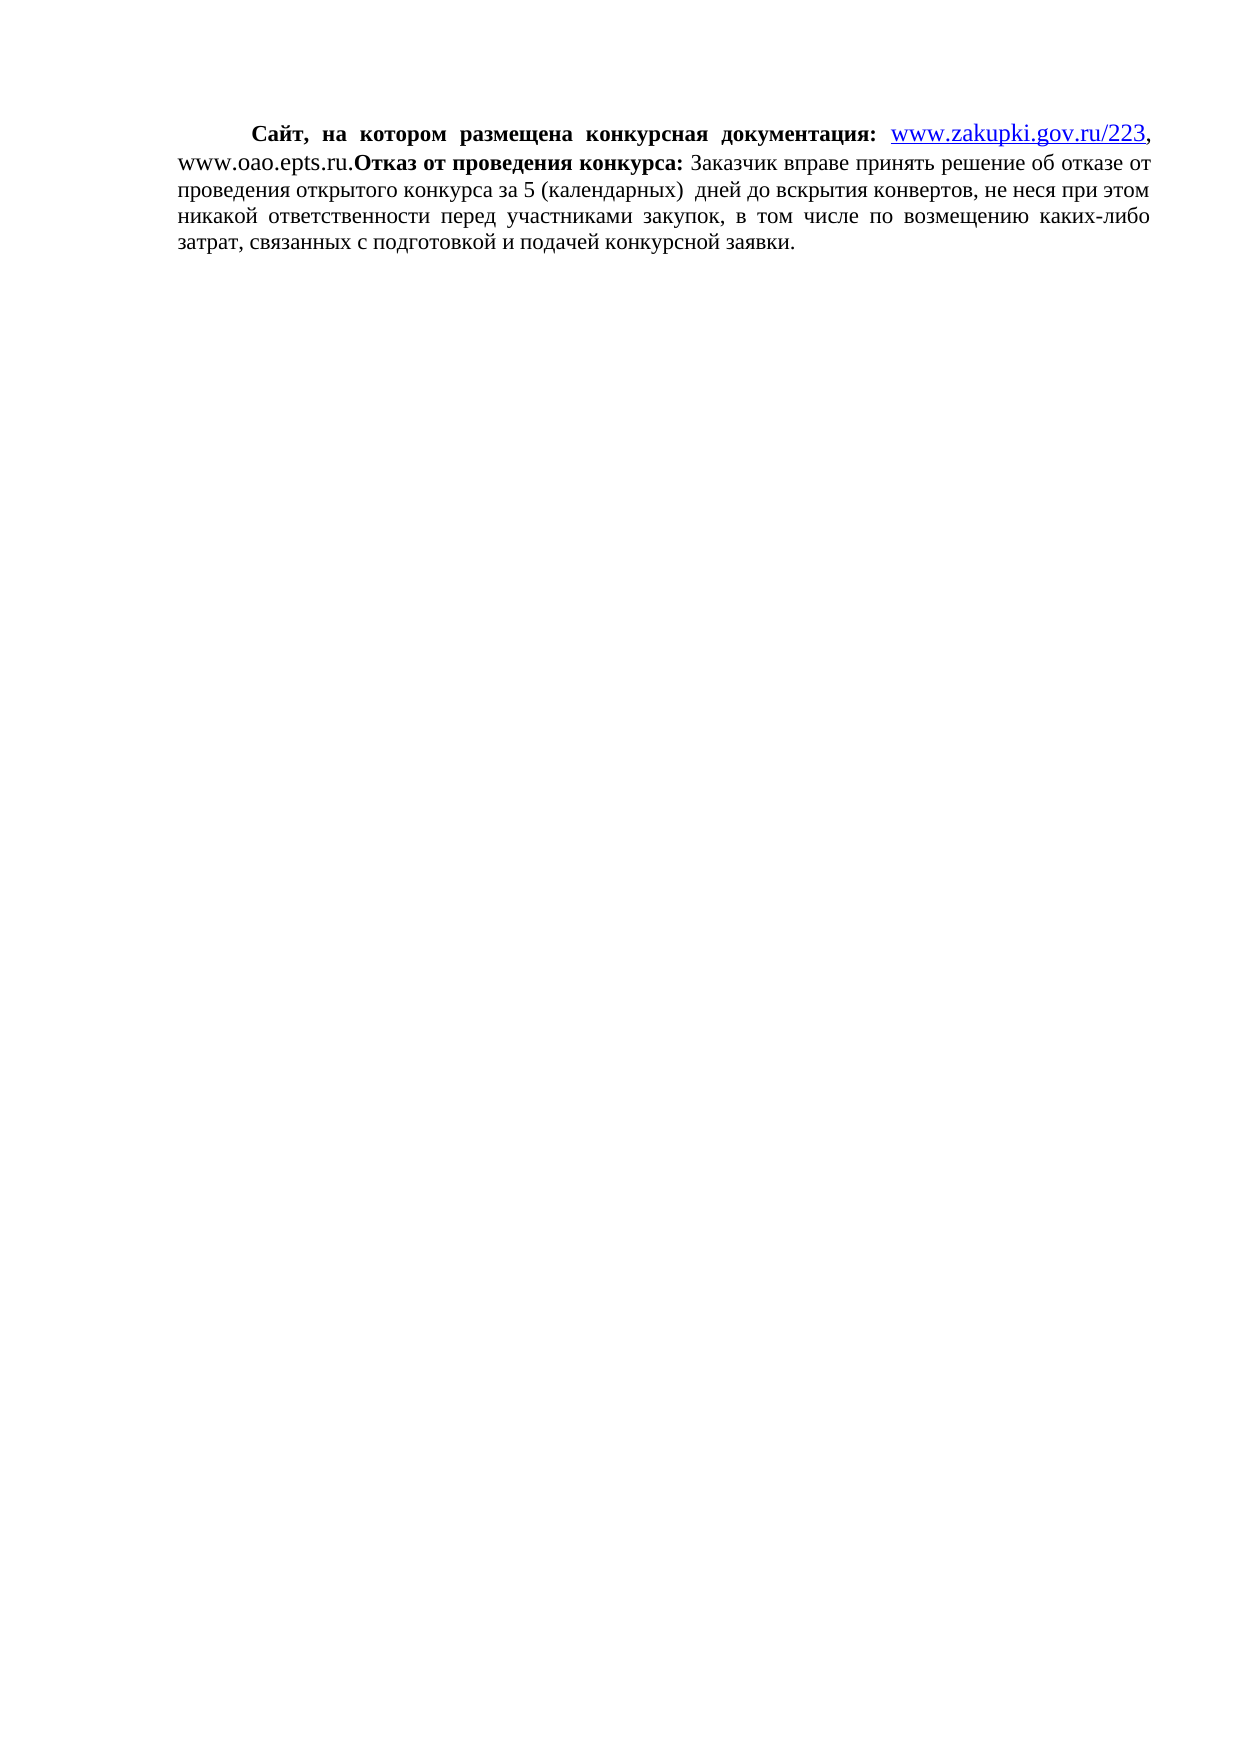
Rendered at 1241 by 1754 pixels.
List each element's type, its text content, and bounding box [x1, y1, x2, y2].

text Сайт, на котором размещена конкурсная документация: www.zakupki.gov.ru/223, www.oao.epts.ru.Отказ от проведения конкурса: Заказчик вправе принять решение об отказе от проведения открытого конкурса за 5 (календарных) дней до вскрытия конвертов, не неся при этом никакой ответственности перед участниками закупок, в том числе по возмещению каких-либо затрат, связанных с подготовкой и подачей конкурсной заявки. [177, 118, 1152, 255]
